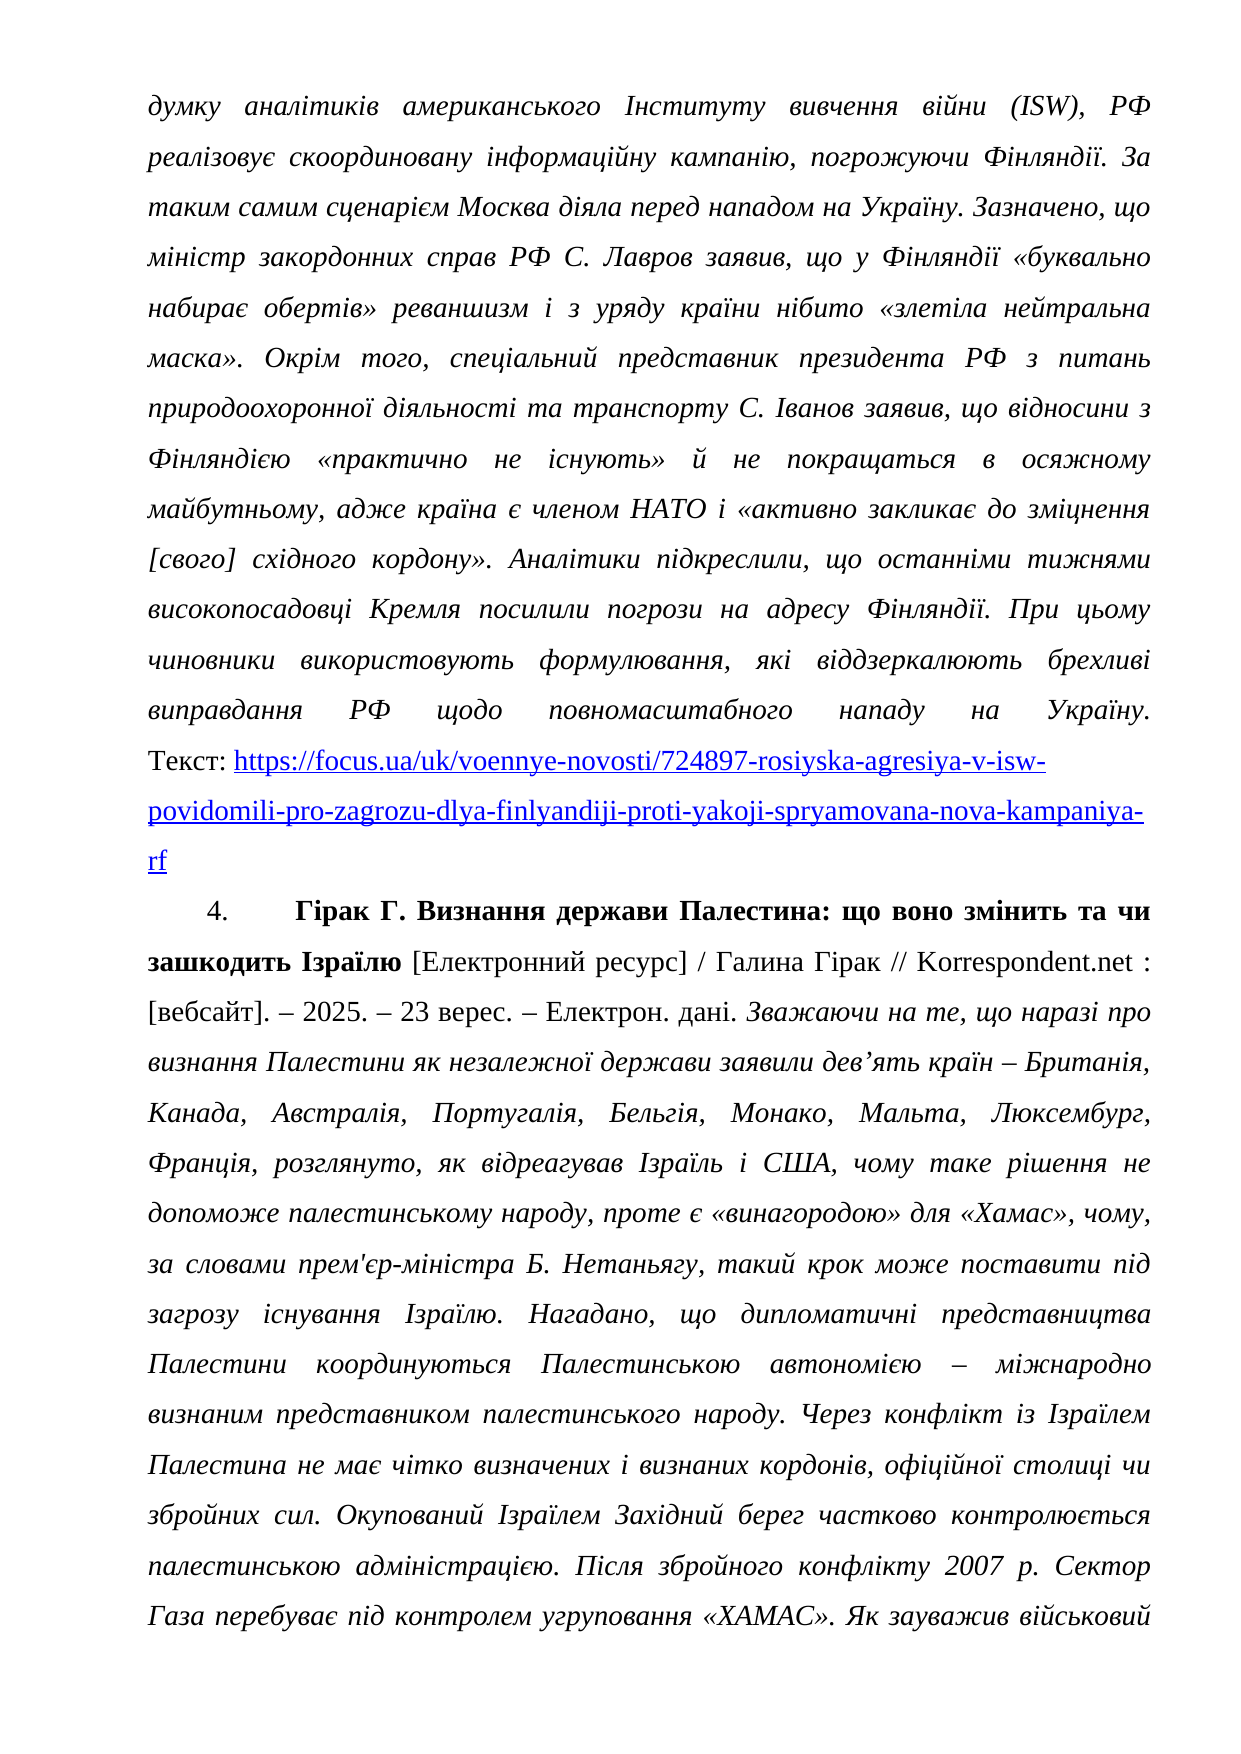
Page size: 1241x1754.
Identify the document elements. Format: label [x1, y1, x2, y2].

list [148, 88, 1152, 877]
list [148, 893, 1152, 1631]
